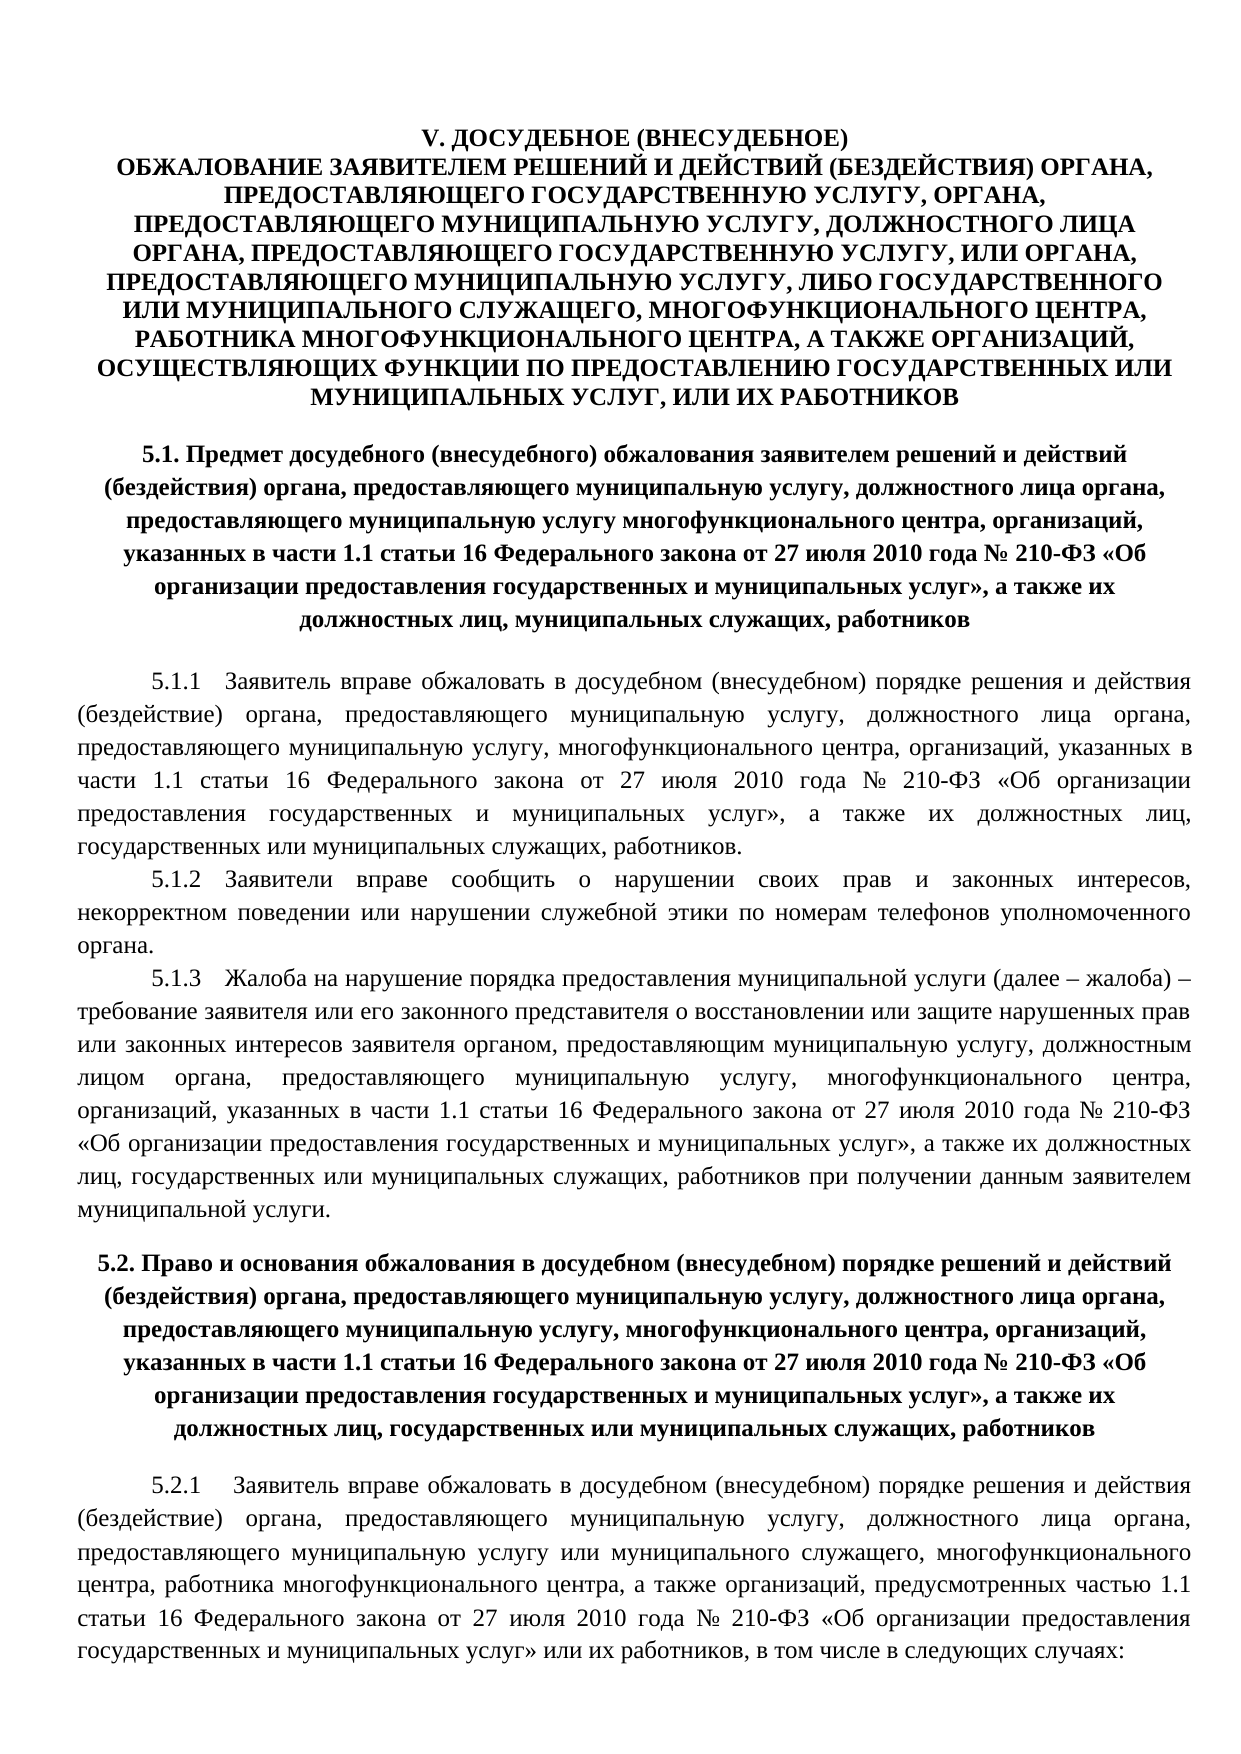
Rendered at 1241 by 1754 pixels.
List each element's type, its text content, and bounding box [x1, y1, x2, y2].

subtitle 5.1. Предмет досудебного (внесудебного) обжалования заявителем решений и действий (бездействия) органа, предоставляющего муниципальную услугу, должностного лица органа, предоставляющего муниципальную услугу многофункционального центра, организаций, указанных в части 1.1 статьи 16 Федерального закона от 27 июля 2010 года № 210-ФЗ «Об организации предоставления государственных и муниципальных услуг», а также их должностных лиц, муниципальных служащих, работников [77, 439, 1192, 633]
list Заявители вправе сообщить о нарушении своих прав и законных интересов, некорректном поведении или нарушении служебной этики по номерам телефонов уполномоченного органа. [77, 864, 1192, 959]
list Жалоба на нарушение порядка предоставления муниципальной услуги (далее – жалоба) – требование заявителя или его законного представителя о восстановлении или защите нарушенных прав или законных интересов заявителя органом, предоставляющим муниципальную услугу, должностным лицом органа, предоставляющего муниципальную услугу, многофункционального центра, организаций, указанных в части 1.1 статьи 16 Федерального закона от 27 июля 2010 года № 210-ФЗ «Об организации предоставления государственных и муниципальных услуг», а также их должностных лиц, государственных или муниципальных служащих, работников при получении данным заявителем муниципальной услуги. [77, 963, 1192, 1223]
list Заявитель вправе обжаловать в досудебном (внесудебном) порядке решения и действия (бездействие) органа, предоставляющего муниципальную услугу, должностного лица органа, предоставляющего муниципальную услугу, многофункционального центра, организаций, указанных в части 1.1 статьи 16 Федерального закона от 27 июля 2010 года № 210-ФЗ «Об организации предоставления государственных и муниципальных услуг», а также их должностных лиц, государственных или муниципальных служащих, работников. [77, 666, 1192, 860]
subtitle V. ДОСУДЕБНОЕ (ВНЕСУДЕБНОЕ) [77, 123, 1192, 152]
subtitle 5.2. Право и основания обжалования в досудебном (внесудебном) порядке решений и действий (бездействия) органа, предоставляющего муниципальную услугу, должностного лица органа, предоставляющего муниципальную услугу, многофункционального центра, организаций, указанных в части 1.1 статьи 16 Федерального закона от 27 июля 2010 года № 210-ФЗ «Об организации предоставления государственных и муниципальных услуг», а также их должностных лиц, государственных или муниципальных служащих, работников [77, 1248, 1192, 1442]
subtitle ОБЖАЛОВАНИЕ ЗАЯВИТЕЛЕМ РЕШЕНИЙ И ДЕЙСТВИЙ (БЕЗДЕЙСТВИЯ) ОРГАНА, ПРЕДОСТАВЛЯЮЩЕГО ГОСУДАРСТВЕННУЮ УСЛУГУ, ОРГАНА, ПРЕДОСТАВЛЯЮЩЕГО МУНИЦИПАЛЬНУЮ УСЛУГУ, ДОЛЖНОСТНОГО ЛИЦА ОРГАНА, ПРЕДОСТАВЛЯЮЩЕГО ГОСУДАРСТВЕННУЮ УСЛУГУ, ИЛИ ОРГАНА, ПРЕДОСТАВЛЯЮЩЕГО МУНИЦИПАЛЬНУЮ УСЛУГУ, ЛИБО ГОСУДАРСТВЕННОГО ИЛИ МУНИЦИПАЛЬНОГО СЛУЖАЩЕГО, МНОГОФУНКЦИОНАЛЬНОГО ЦЕНТРА, РАБОТНИКА МНОГОФУНКЦИОНАЛЬНОГО ЦЕНТРА, А ТАКЖЕ ОРГАНИЗАЦИЙ, ОСУЩЕСТВЛЯЮЩИХ ФУНКЦИИ ПО ПРЕДОСТАВЛЕНИЮ ГОСУДАРСТВЕННЫХ ИЛИ МУНИЦИПАЛЬНЫХ УСЛУГ, ИЛИ ИХ РАБОТНИКОВ [77, 152, 1192, 411]
list Заявитель вправе обжаловать в досудебном (внесудебном) порядке решения и действия (бездействие) органа, предоставляющего муниципальную услугу, должностного лица органа, предоставляющего муниципальную услугу или муниципального служащего, многофункционального центра, работника многофункционального центра, а также организаций, предусмотренных частью 1.1 статьи 16 Федерального закона от 27 июля 2010 года № 210-ФЗ «Об организации предоставления государственных и муниципальных услуг» или их работников, в том числе в следующих случаях: [77, 1471, 1192, 1664]
